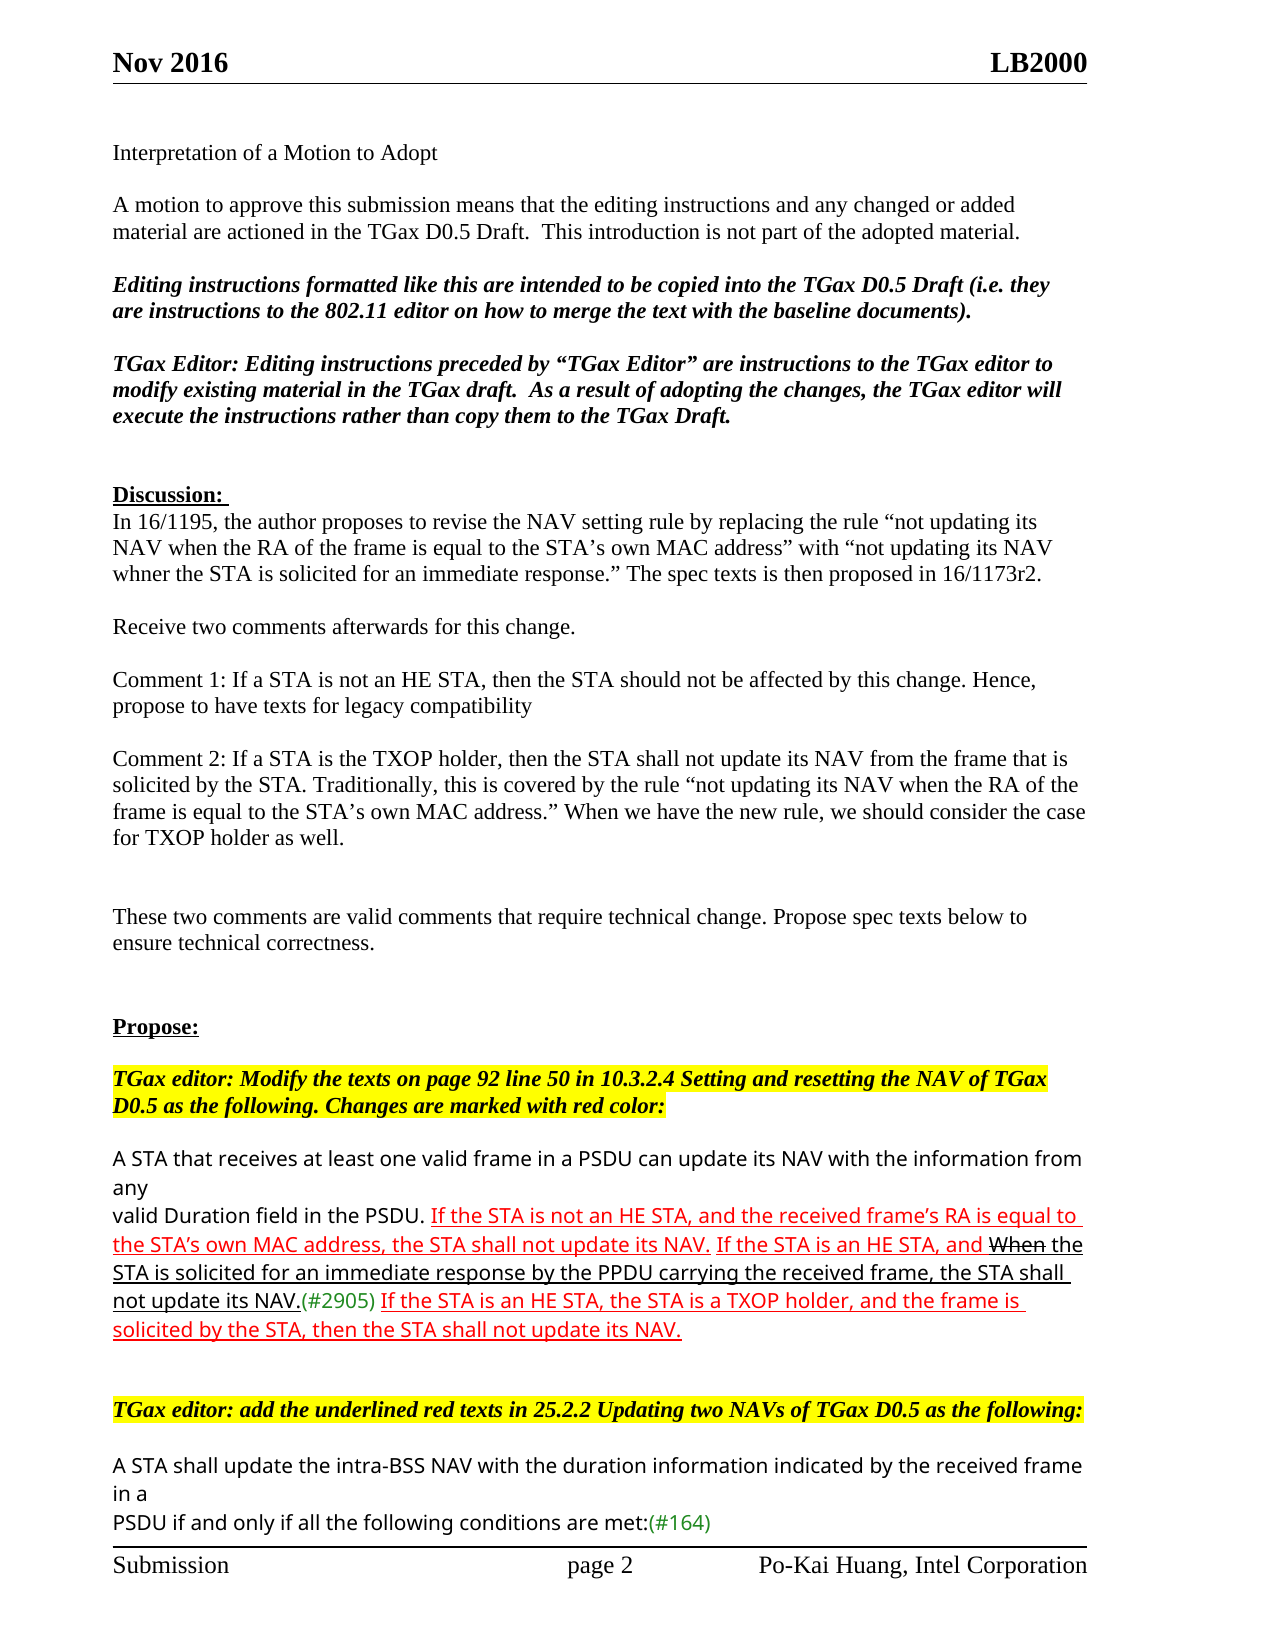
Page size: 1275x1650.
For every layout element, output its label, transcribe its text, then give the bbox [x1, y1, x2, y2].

text Editing instructions formatted like this are intended to be copied into the TGax D0.5 Draft (i.e. they are instructions to the 802.11 editor on how to merge the text with the baseline documents). [112, 271, 1087, 323]
text TGax editor: Modify the texts on page 92 line 50 in 10.3.2.4 Setting and resetting the NAV of TGax D0.5 as the following. Changes are marked with red color: [666, 1065, 1087, 1118]
text In 16/1195, the author proposes to revise the NAV setting rule by replacing the rule “not updating its NAV when the RA of the frame is equal to the STA’s own MAC address” with “not updating its NAV whner the STA is solicited for an immediate response.” The spec texts is then proposed in 16/1173r2. [112, 508, 1087, 587]
text These two comments are valid comments that require technical change. Propose spec texts below to ensure technical correctness. [112, 903, 1087, 956]
text Propose: [112, 1013, 1087, 1039]
text A motion to approve this submission means that the editing instructions and any changed or added material are actioned in the TGax D0.5 Draft. This introduction is not part of the adopted material. [112, 192, 1087, 244]
text Receive two comments afterwards for this change. [112, 613, 1087, 639]
text Comment 1: If a STA is not an HE STA, then the STA should not be affected by this change. Hence, propose to have texts for legacy compatibility [112, 666, 1087, 719]
text Discussion: [112, 481, 1087, 508]
text A STA that receives at least one valid frame in a PSDU can update its NAV with the information from any valid Duration field in the PSDU. If the STA is not an HE STA, and the received frame’s RA is equal to the STA’s own MAC address, the STA shall not update its NAV. If the STA is an HE STA, and When the STA is solicited for an immediate response by the PPDU carrying the received frame, the STA shall not update its NAV.(#2905) If the STA is an HE STA, the STA is a TXOP holder, and the frame is solicited by the STA, then the STA shall not update its NAV. [112, 1144, 1087, 1343]
text Comment 2: If a STA is the TXOP holder, then the STA shall not update its NAV from the frame that is solicited by the STA. Traditionally, this is covered by the rule “not updating its NAV when the RA of the frame is equal to the STA’s own MAC address.” When we have the new rule, we should consider the case for TXOP holder as well. [112, 745, 1087, 850]
text Interpretation of a Motion to Adopt [112, 139, 1087, 165]
text TGax Editor: Editing instructions preceded by “TGax Editor” are instructions to the TGax editor to modify existing material in the TGax draft. As a result of adopting the changes, the TGax editor will execute the instructions rather than copy them to the TGax Draft. [112, 350, 1087, 429]
